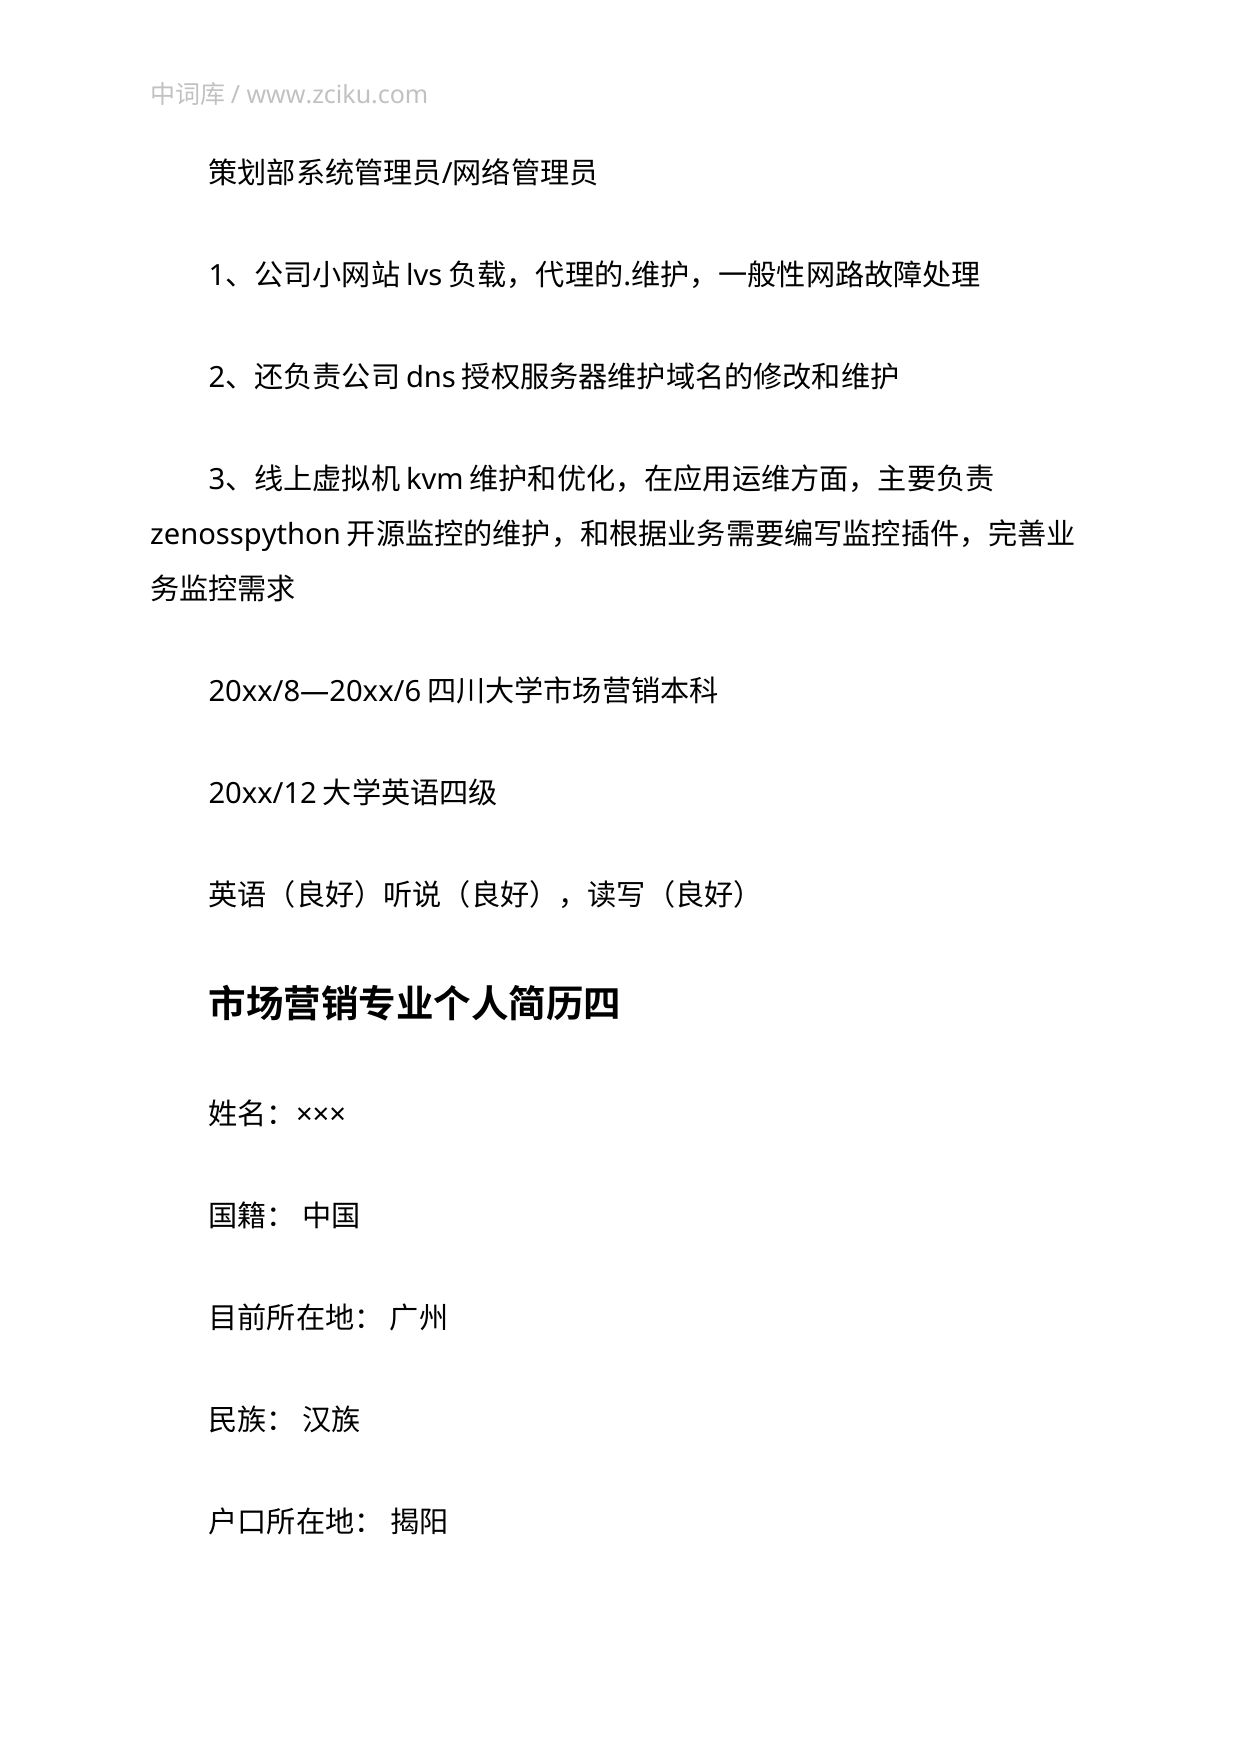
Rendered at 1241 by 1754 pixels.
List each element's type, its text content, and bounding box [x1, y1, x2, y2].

text 民族： 汉族 [150, 1396, 1090, 1439]
text 3、线上虚拟机kvm维护和优化，在应用运维方面，主要负责zenosspython开源监控的维护，和根据业务需要编写监控插件，完善业务监控需求 [150, 456, 1090, 608]
text 英语（良好）听说（良好），读写（良好） [150, 872, 1090, 914]
text 1、公司小网站lvs负载，代理的.维护，一般性网路故障处理 [150, 252, 1090, 294]
text 户口所在地： 揭阳 [150, 1498, 1090, 1540]
text 国籍： 中国 [150, 1193, 1090, 1235]
text 策划部系统管理员/网络管理员 [150, 150, 1090, 192]
text 市场营销专业个人简历四 [150, 973, 1090, 1028]
text 2、还负责公司dns授权服务器维护域名的修改和维护 [150, 354, 1090, 396]
text 20xx/8—20xx/6四川大学市场营销本科 [150, 668, 1090, 710]
text 姓名：××× [150, 1091, 1090, 1133]
text 20xx/12大学英语四级 [150, 770, 1090, 812]
text 目前所在地： 广州 [150, 1294, 1090, 1337]
